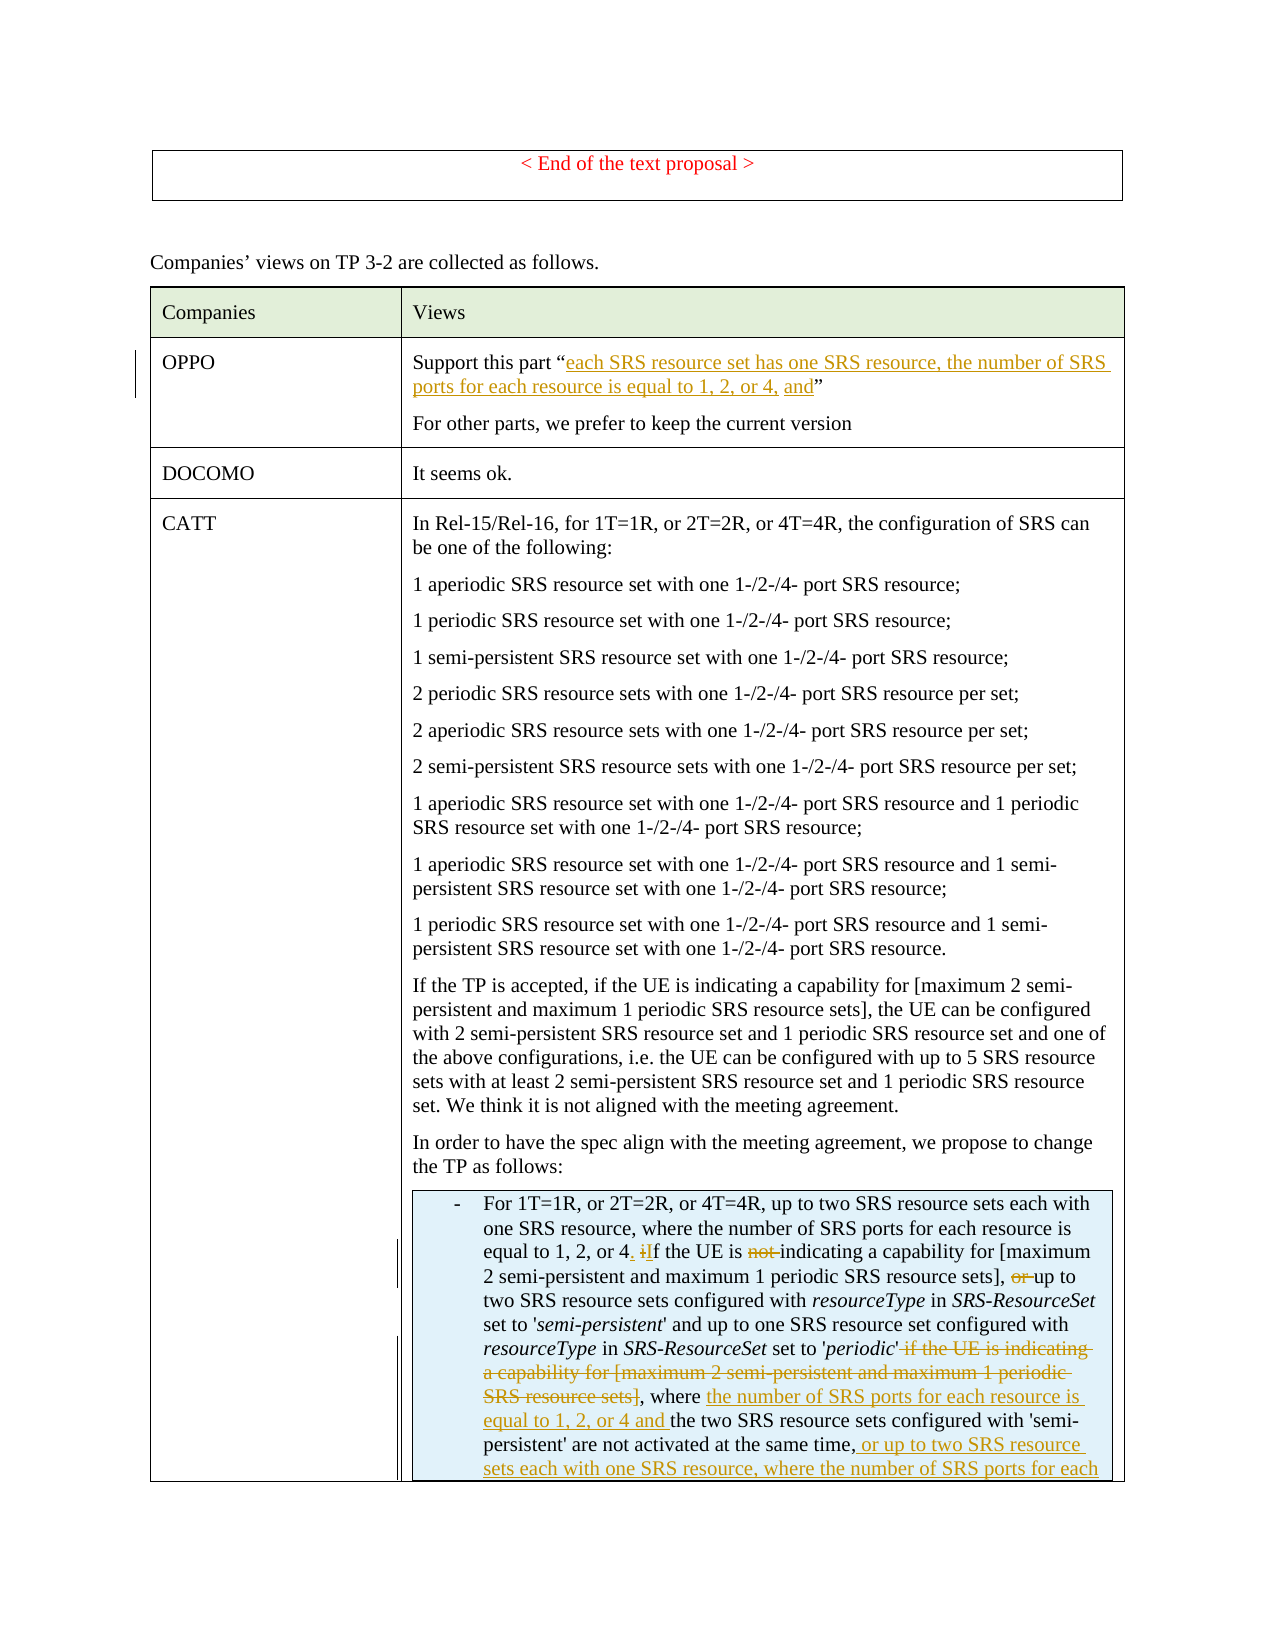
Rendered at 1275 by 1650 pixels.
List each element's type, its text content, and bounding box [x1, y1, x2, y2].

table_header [153, 151, 1122, 200]
table_cell DOCOMO [151, 448, 401, 497]
table_cell Support this part “ ” For other parts, we prefer to keep the current version [402, 338, 1124, 447]
table_header Companies [151, 288, 401, 337]
table_cell OPPO [151, 338, 401, 447]
text Companies’ views on TP 3-2 are collected as follows. [150, 250, 1125, 274]
table_header Views [402, 288, 1124, 337]
table_cell CATT [151, 499, 401, 1481]
table_cell It seems ok. [402, 448, 1124, 497]
